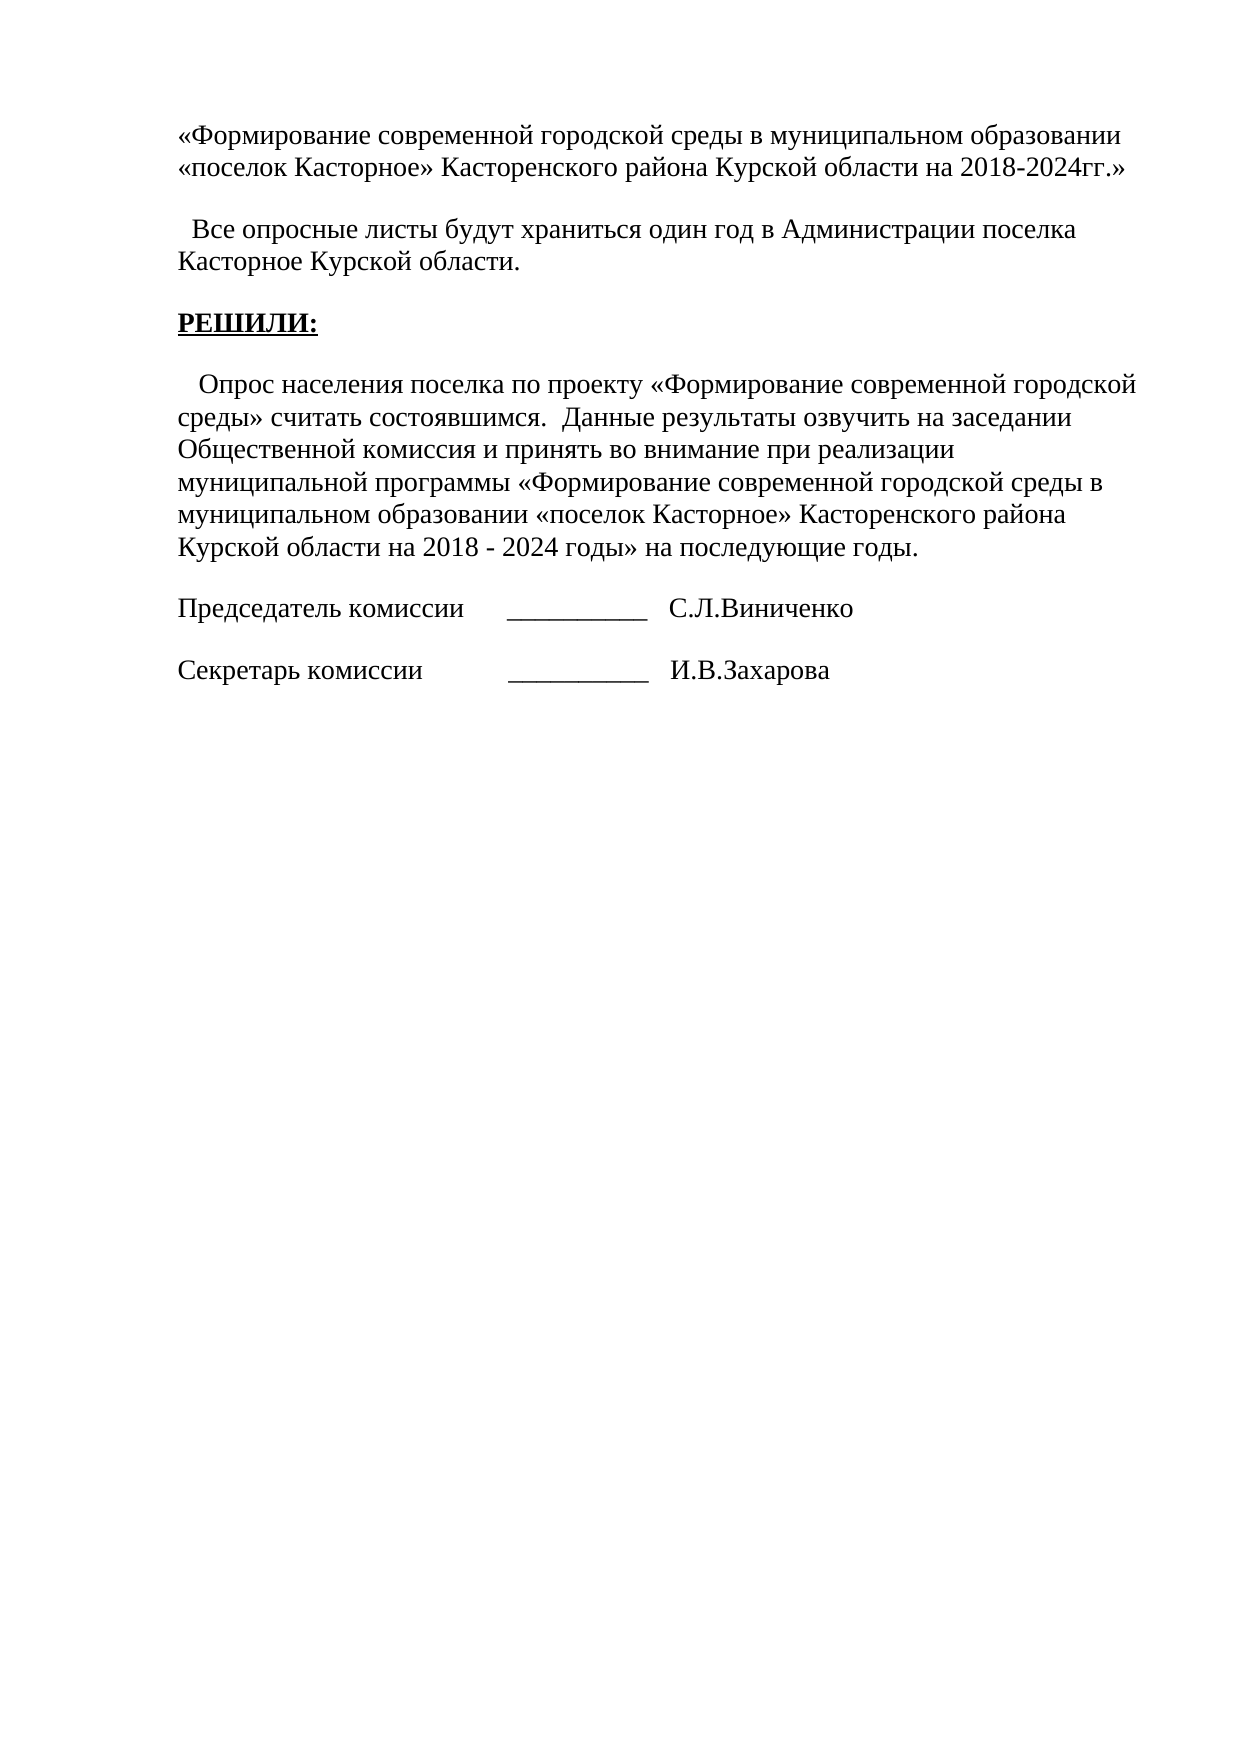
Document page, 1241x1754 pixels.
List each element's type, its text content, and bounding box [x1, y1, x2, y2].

text Председатель комиссии __________ С.Л.Виниченко [177, 591, 1152, 623]
text Все опросные листы будут храниться один год в Администрации поселка Касторное Курской области. [177, 212, 1152, 277]
text Секретарь комиссии __________ И.В.Захарова [177, 653, 1152, 685]
text Опрос населения поселка по проекту «Формирование современной городской среды» считать состоявшимся. Данные результаты озвучить на заседании Общественной комиссия и принять во внимание при реализации муниципальной программы «Формирование современной городской среды в муниципальном образовании «поселок Касторное» Касторенского района Курской области на 2018 - 2024 годы» на последующие годы. [177, 368, 1152, 562]
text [177, 118, 1152, 183]
text РЕШИЛИ: [177, 306, 1152, 338]
